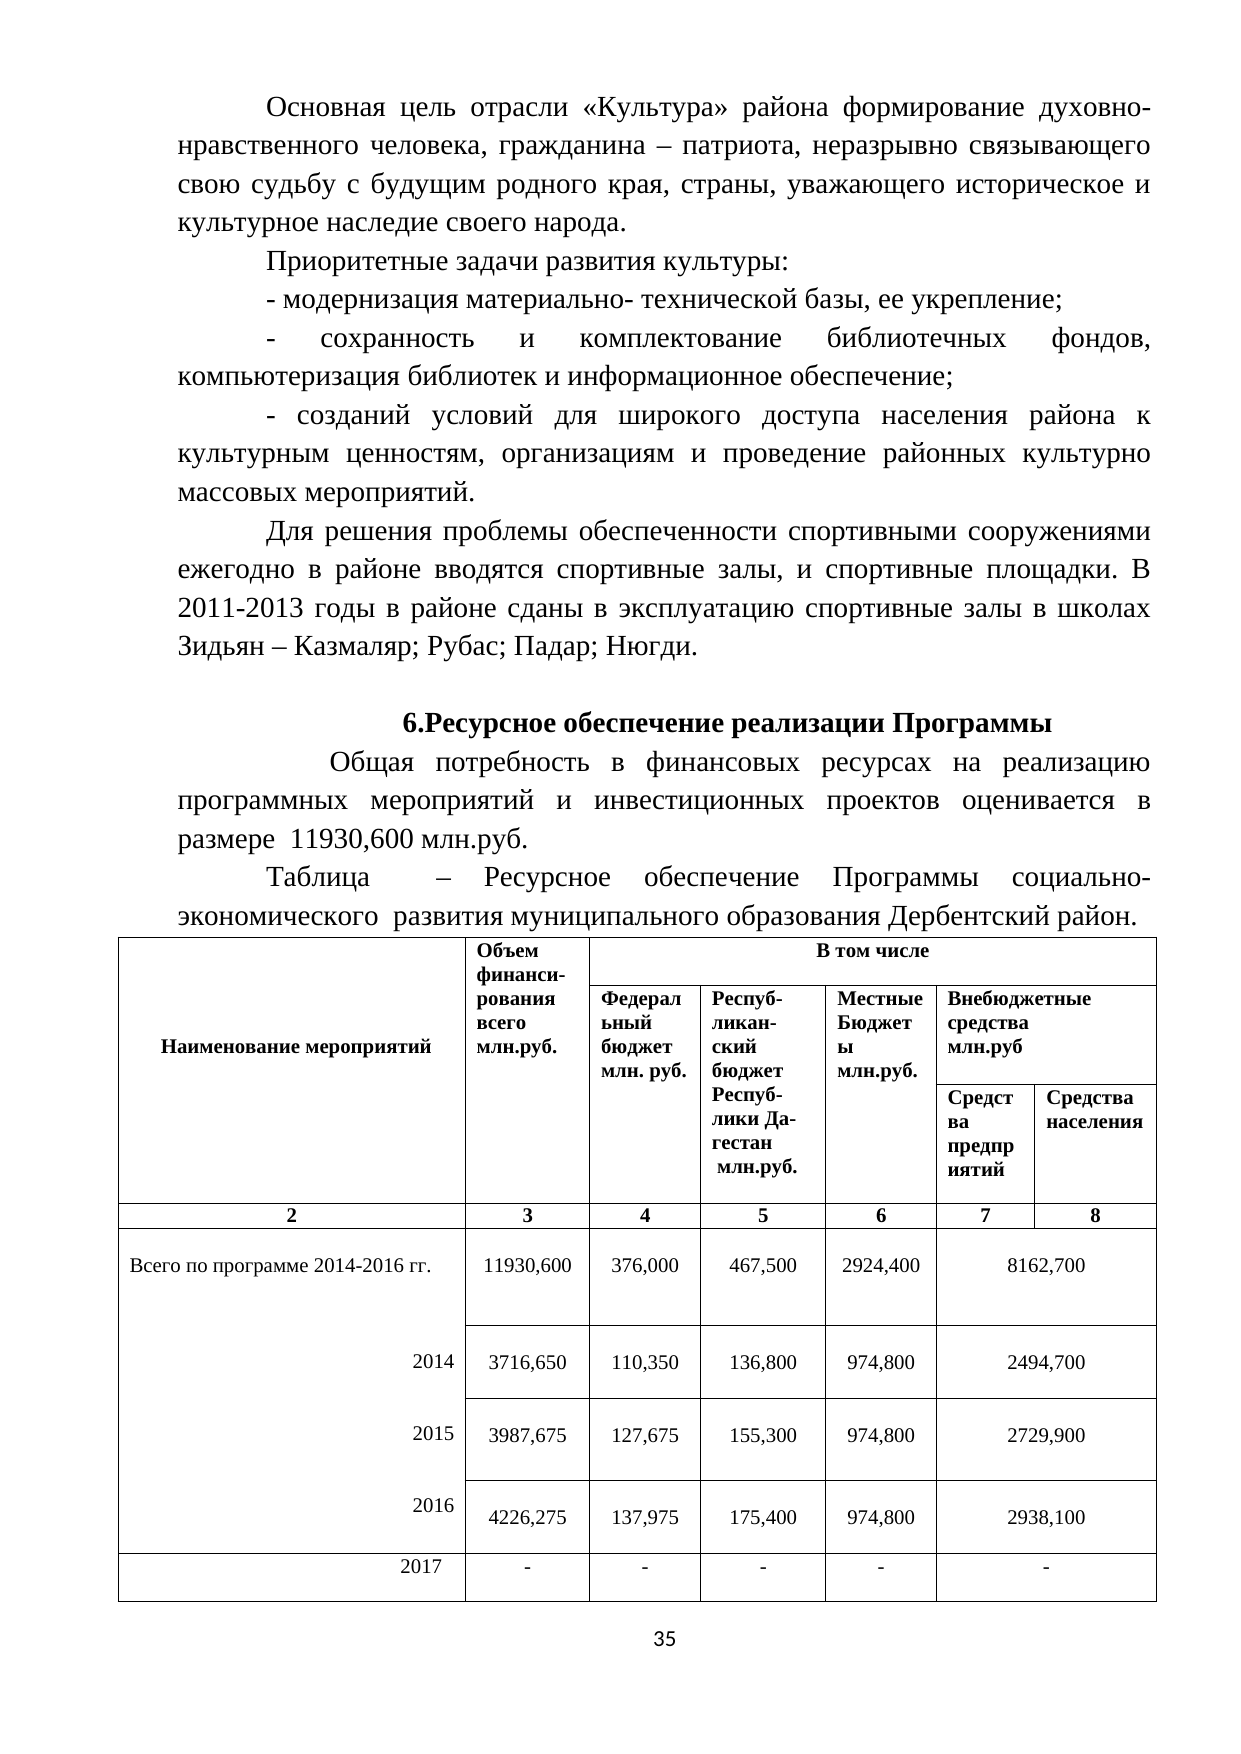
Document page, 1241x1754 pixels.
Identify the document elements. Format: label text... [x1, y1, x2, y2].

text Для решения проблемы обеспеченности спортивными сооружениями ежегодно в районе вводятся спортивные залы, и спортивные площадки. В 2011-2013 годы в районе сданы в эксплуатацию спортивные залы в школах Зидьян – Казмаляр; Рубас; Падар; Нюгди. [177, 513, 1152, 662]
table_cell 974,800 [826, 1399, 936, 1480]
table_cell Респуб- ликан- ский бюджет Респуб- лики Да- гестан млн.руб. [701, 986, 825, 1202]
table_cell 2729,900 [937, 1399, 1156, 1480]
table_cell 5 [701, 1204, 825, 1227]
text Приоритетные задачи развития культуры: [177, 243, 1152, 276]
table_header Наименование мероприятий [119, 938, 465, 1202]
table_cell 2494,700 [937, 1326, 1156, 1398]
table_cell 3716,650 [466, 1326, 589, 1398]
table_cell Местные Бюджеты млн.руб. [826, 986, 936, 1202]
table_cell 974,800 [826, 1326, 936, 1398]
table_cell 3 [466, 1204, 589, 1227]
text Общая потребность в финансовых ресурсах на реализацию программных мероприятий и инвестиционных проектов оценивается в размере 11930,600 млн.руб. [177, 744, 1152, 854]
text - созданий условий для широкого доступа населения района к культурным ценностям, организациям и проведение районных культурно массовых мероприятий. [177, 397, 1152, 508]
text Основная цель отрасли «Культура» района формирование духовно- нравственного человека, гражданина – патриота, неразрывно связывающего свою судьбу с будущим родного края, страны, уважающего историческое и культурное наследие своего народа. [177, 89, 1152, 238]
table_cell Внебюджетные средства млн.руб [937, 986, 1156, 1084]
table_cell 2017 [119, 1554, 465, 1601]
table_cell 136,800 [701, 1326, 825, 1398]
table_cell 6 [826, 1204, 936, 1227]
table_cell 110,350 [590, 1326, 700, 1398]
table_cell 155,300 [701, 1399, 825, 1480]
table_cell Федеральный бюджет млн. руб. [590, 986, 700, 1202]
table_cell - [466, 1554, 589, 1601]
table_cell 175,400 [701, 1481, 825, 1553]
table_header Объем финанси- рования всего млн.руб. [466, 938, 589, 1202]
table_cell - [590, 1554, 700, 1601]
table_cell 2 [119, 1204, 465, 1227]
table_cell 137,975 [590, 1481, 700, 1553]
text - сохранность и комплектование библиотечных фондов, компьютеризация библиотек и информационное обеспечение; [177, 320, 1152, 392]
table_cell 127,675 [590, 1399, 700, 1480]
table_cell 2924,400 [826, 1229, 936, 1325]
table_cell 376,000 [590, 1229, 700, 1325]
table_cell Средства предприятий [937, 1085, 1034, 1202]
table_cell 8162,700 [937, 1229, 1156, 1325]
table_header В том числе [590, 938, 1156, 985]
table_cell - [701, 1554, 825, 1601]
table_cell 3987,675 [466, 1399, 589, 1480]
table_cell 974,800 [826, 1481, 936, 1553]
table_cell Всего по программе 2014-2016 гг. 2014 2015 2016 [119, 1229, 465, 1553]
text Таблица – Ресурсное обеспечение Программы социально- экономического развития муниципального образования Дербентский район. [177, 859, 1152, 932]
table_cell 8 [1035, 1204, 1156, 1227]
text 6.Ресурсное обеспечение реализации Программы [303, 705, 1152, 739]
text - модернизация материально- технической базы, ее укрепление; [177, 281, 1152, 315]
table_cell 4 [590, 1204, 700, 1227]
table_cell 4226,275 [466, 1481, 589, 1553]
table_cell - [826, 1554, 936, 1601]
table_cell Средства населения [1035, 1085, 1156, 1202]
table_cell 467,500 [701, 1229, 825, 1325]
table_cell 11930,600 [466, 1229, 589, 1325]
table_cell 2938,100 [937, 1481, 1156, 1553]
table_cell - [937, 1554, 1156, 1601]
table_cell 7 [937, 1204, 1034, 1227]
